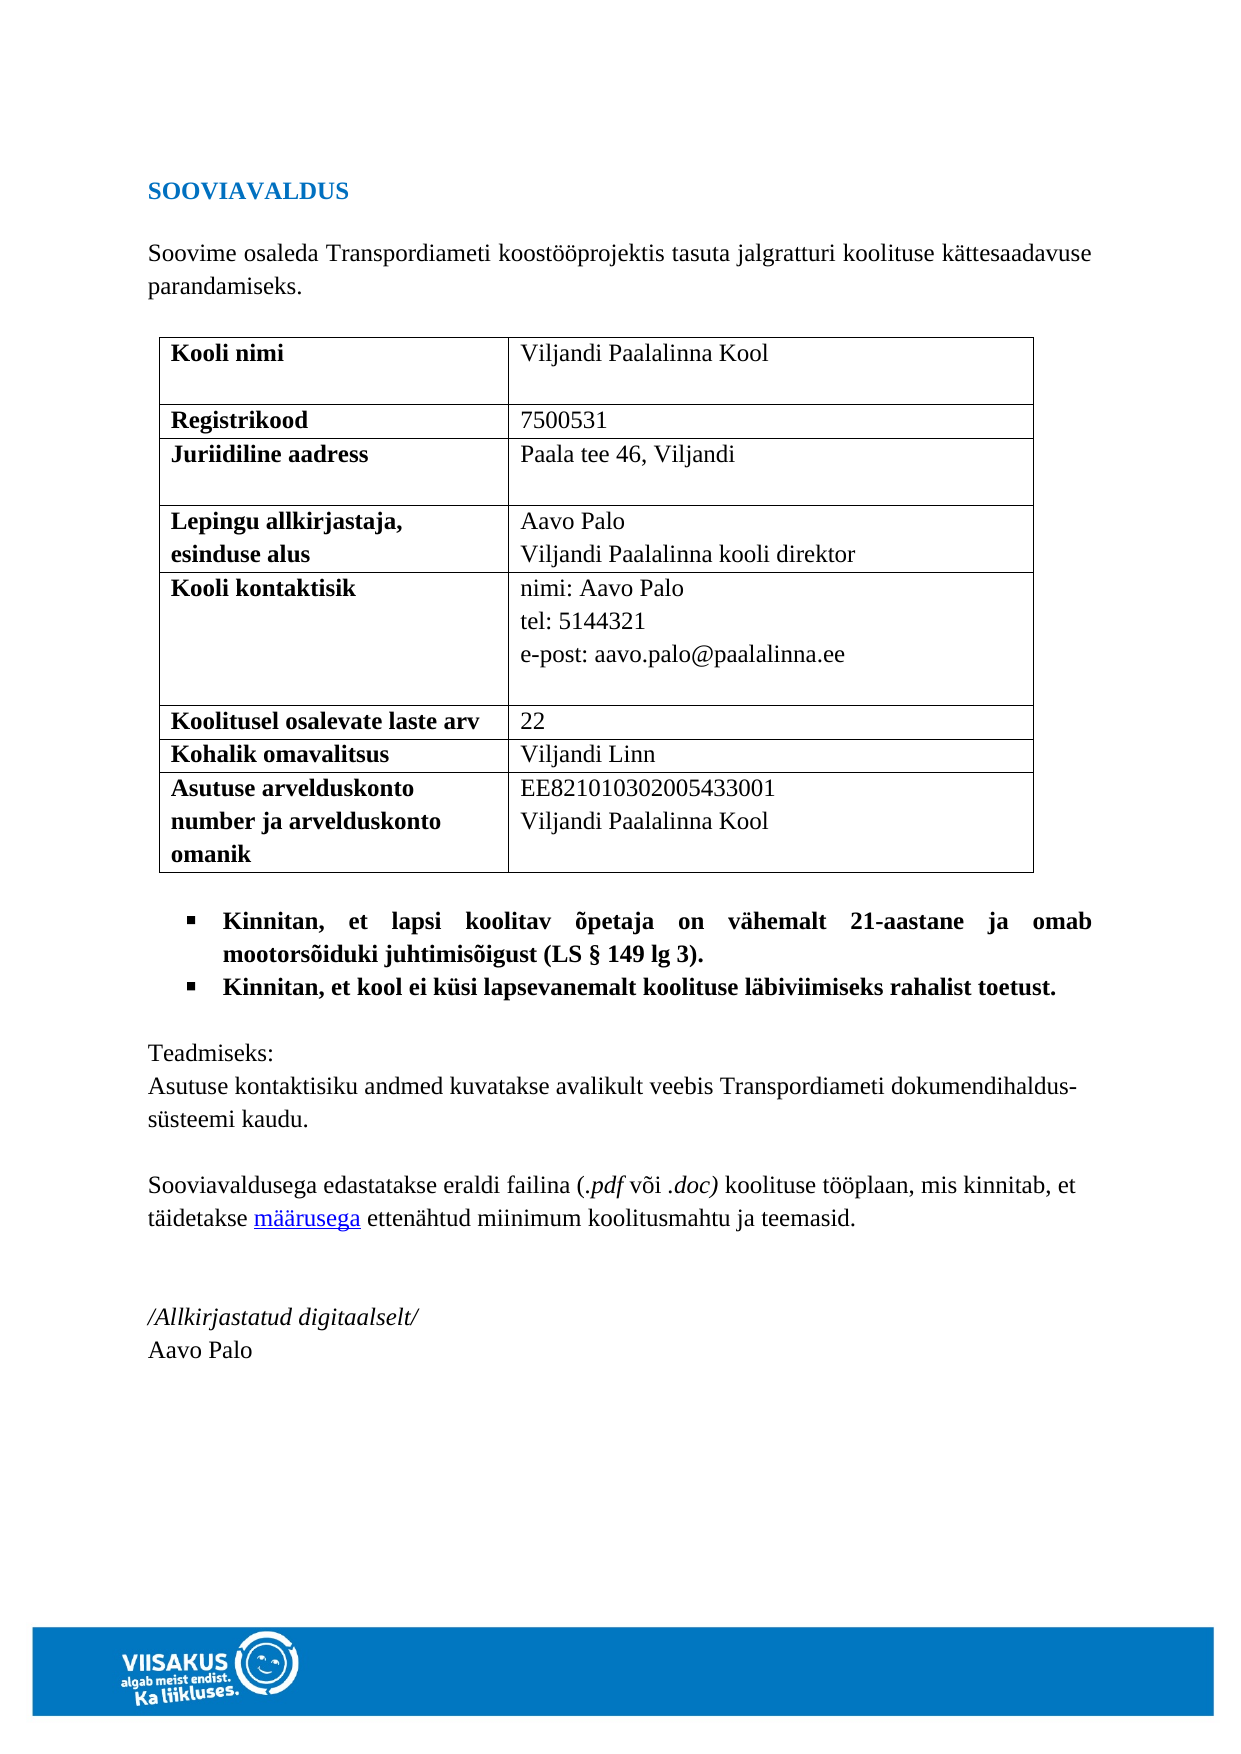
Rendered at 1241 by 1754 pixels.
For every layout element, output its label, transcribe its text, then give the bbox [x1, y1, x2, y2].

text Teadmiseks: [148, 1038, 1093, 1067]
table_cell Registrikood [160, 405, 508, 438]
table_cell Asutuse arvelduskonto number ja arvelduskonto omanik [160, 773, 508, 872]
list Kinnitan, et lapsi koolitav õpetaja on vähemalt 21-aastane ja omab mootorsõiduki juhtimisõigust (LS § 149 lg 3). [185, 906, 1093, 968]
table_cell 22 [509, 706, 1033, 738]
table_header Viljandi Paalalinna Kool [509, 338, 1033, 404]
table_cell EE821010302005433001 Viljandi Paalalinna Kool [509, 773, 1033, 872]
table_cell Aavo Palo Viljandi Paalalinna kooli direktor [509, 506, 1033, 572]
table_cell Lepingu allkirjastaja, esinduse alus [160, 506, 508, 572]
text Asutuse kontaktisiku andmed kuvatakse avalikult veebis Transpordiameti dokumendihaldus-süsteemi kaudu. [148, 1071, 1093, 1133]
picture [25, 1622, 1221, 1723]
table_cell Paala tee 46, Viljandi [509, 439, 1033, 505]
table_header Kooli nimi [160, 338, 508, 404]
text /Allkirjastatud digitaalselt/ [148, 1302, 1093, 1331]
list Kinnitan, et kool ei küsi lapsevanemalt koolituse läbiviimiseks rahalist toetust. [185, 972, 1093, 1001]
table_cell Kohalik omavalitsus [160, 740, 508, 772]
text SOOVIAVALDUS [148, 176, 1093, 205]
text Soovime osaleda Transpordiameti koostööprojektis tasuta jalgratturi koolituse kättesaadavuse parandamiseks. [148, 238, 1093, 300]
table_cell 7500531 [509, 405, 1033, 438]
table_cell nimi: Aavo Palo tel: 5144321 e-post: aavo.palo@paalalinna.ee [509, 573, 1033, 705]
text Aavo Palo [148, 1335, 1093, 1364]
text Sooviavaldusega edastatakse eraldi failina (.pdf või .doc) koolituse tööplaan, mis kinnitab, et täidetakse määrusega ettenähtud miinimum koolitusmahtu ja teemasid. [148, 1170, 1093, 1232]
table_cell Viljandi Linn [509, 740, 1033, 772]
table_cell Juriidiline aadress [160, 439, 508, 505]
table_cell Koolitusel osalevate laste arv [160, 706, 508, 738]
table_cell Kooli kontaktisik [160, 573, 508, 705]
